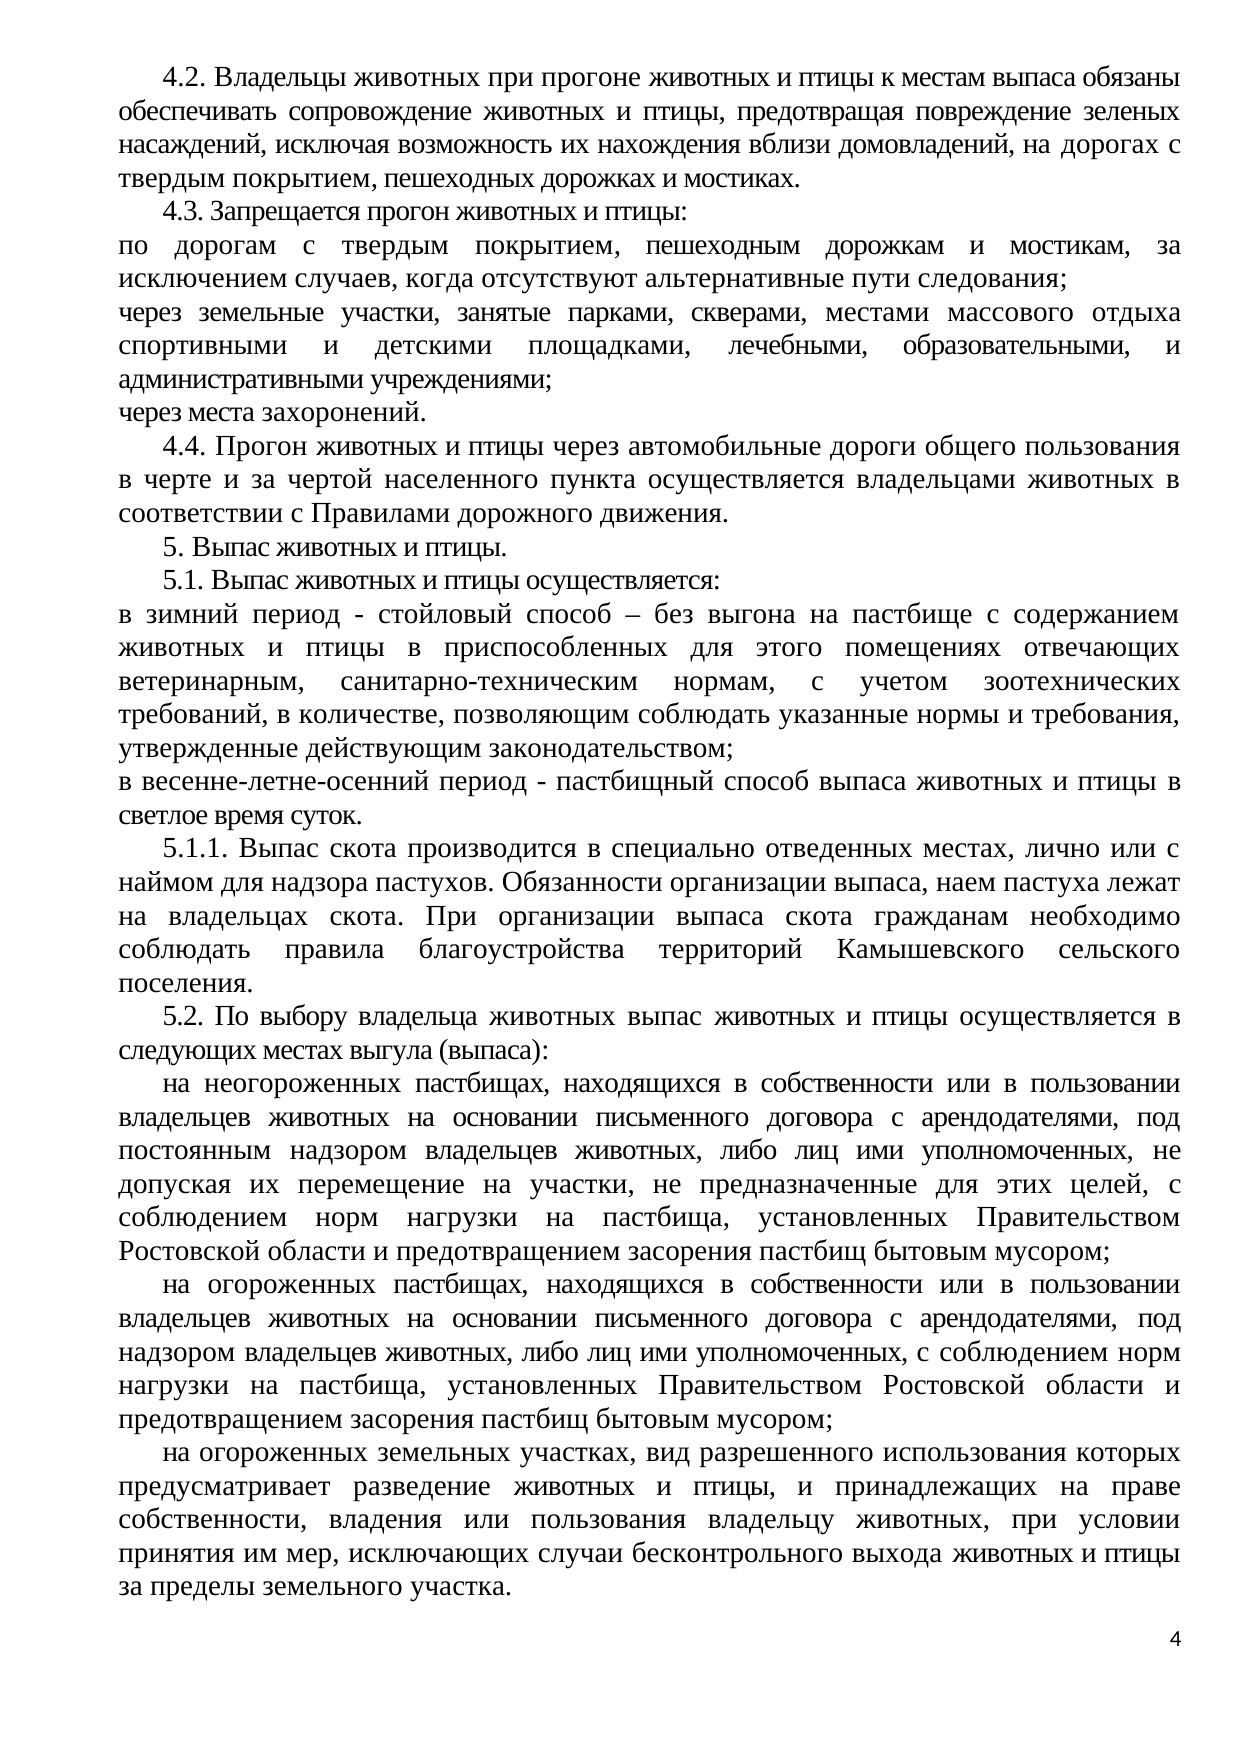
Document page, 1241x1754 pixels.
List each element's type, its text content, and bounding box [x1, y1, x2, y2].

text на огороженных земельных участках, вид разрешенного использования которых предусматривает разведение животных и птицы, и принадлежащих на праве собственности, владения или пользования владельцу животных, при условии принятия им мер, исключающих случаи бесконтрольного выхода животных и птицы за пределы земельного участка. [118, 1434, 1181, 1602]
text 5. Выпас животных и птицы. [118, 529, 1181, 562]
text 4.3. Запрещается прогон животных и птицы: [118, 193, 1181, 227]
text через места захоронений. [118, 394, 1181, 428]
text на неогороженных пастбищах, находящихся в собственности или в пользовании владельцев животных на основании письменного договора с арендодателями, под постоянным надзором владельцев животных, либо лиц ими уполномоченных, не допуская их перемещение на участки, не предназначенные для этих целей, с соблюдением норм нагрузки на пастбища, установленных Правительством Ростовской области и предотвращением засорения пастбищ бытовым мусором; [118, 1065, 1181, 1267]
text на огороженных пастбищах, находящихся в собственности или в пользовании владельцев животных на основании письменного договора с арендодателями, под надзором владельцев животных, либо лиц ими уполномоченных, с соблюдением норм нагрузки на пастбища, установленных Правительством Ростовской области и предотвращением засорения пастбищ бытовым мусором; [118, 1267, 1181, 1434]
text 4.4. Прогон животных и птицы через автомобильные дороги общего пользования в черте и за чертой населенного пункта осуществляется владельцами животных в соответствии с Правилами дорожного движения. [118, 428, 1181, 529]
text 5.2. По выбору владельца животных выпас животных и птицы осуществляется в следующих местах выгула (выпаса): [118, 998, 1181, 1065]
text через земельные участки, занятые парками, скверами, местами массового отдыха спортивными и детскими площадками, лечебными, образовательными, и административными учреждениями; [118, 294, 1181, 394]
text 5.1.1. Выпас скота производится в специально отведенных местах, лично или с наймом для надзора пастухов. Обязанности организации выпаса, наем пастуха лежат на владельцах скота. При организации выпаса скота гражданам необходимо соблюдать правила благоустройства территорий Камышевского сельского поселения. [118, 831, 1181, 998]
text в весенне-летне-осенний период - пастбищный способ выпаса животных и птицы в светлое время суток. [118, 763, 1181, 831]
text 5.1. Выпас животных и птицы осуществляется: [118, 562, 1181, 596]
text 4.2. Владельцы животных при прогоне животных и птицы к местам выпаса обязаны обеспечивать сопровождение животных и птицы, предотвращая повреждение зеленых насаждений, исключая возможность их нахождения вблизи домовладений, на дорогах с твердым покрытием, пешеходных дорожках и мостиках. [118, 59, 1181, 193]
text в зимний период - стойловый способ – без выгона на пастбище с содержанием животных и птицы в приспособленных для этого помещениях отвечающих ветеринарным, санитарно-техническим нормам, с учетом зоотехнических требований, в количестве, позволяющим соблюдать указанные нормы и требования, утвержденные действующим законодательством; [118, 596, 1181, 763]
text по дорогам с твердым покрытием, пешеходным дорожкам и мостикам, за исключением случаев, когда отсутствуют альтернативные пути следования; [118, 227, 1181, 294]
